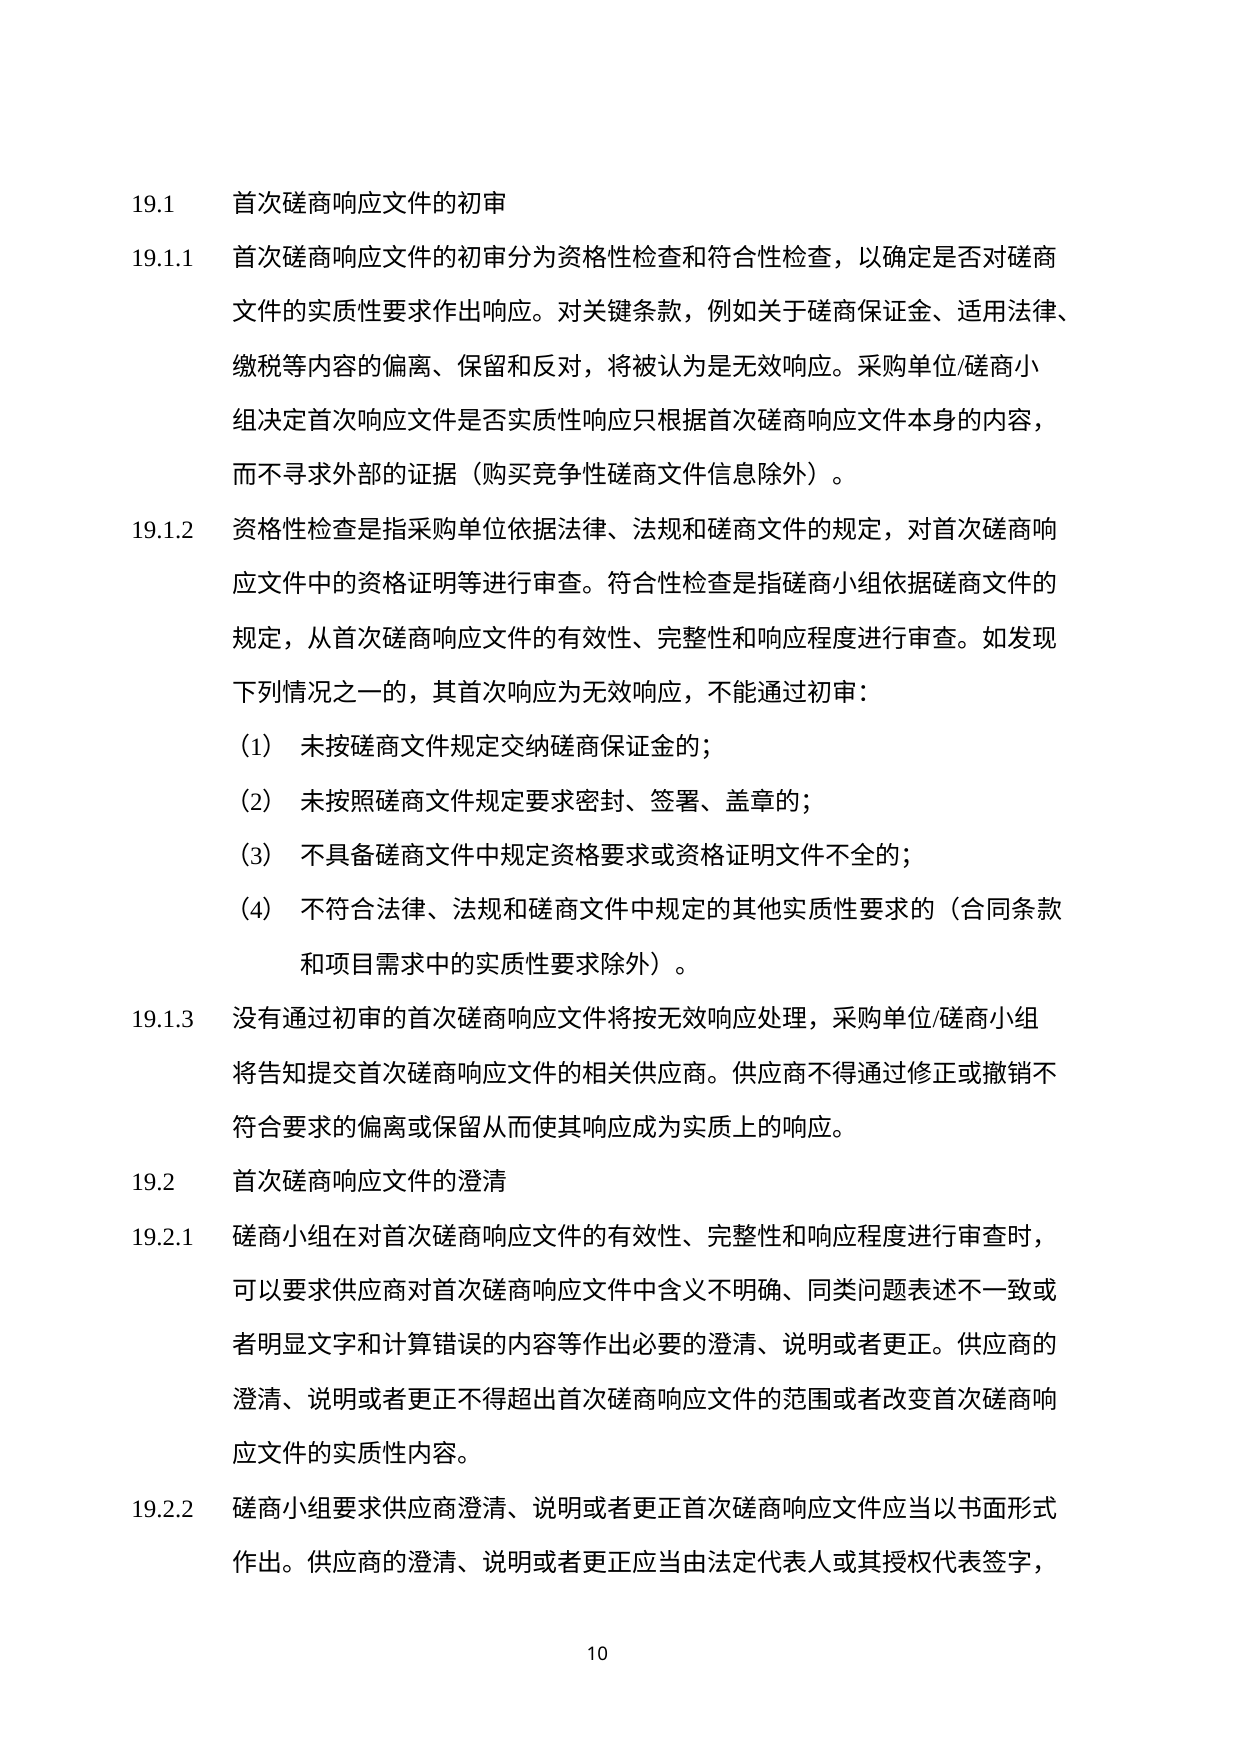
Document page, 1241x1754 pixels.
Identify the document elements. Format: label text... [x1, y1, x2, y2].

list 未按磋商文件规定交纳磋商保证金的； [225, 727, 1063, 763]
text 19.2 首次磋商响应文件的澄清 [131, 1162, 1063, 1198]
list 不具备磋商文件中规定资格要求或资格证明文件不全的； [225, 836, 1063, 872]
text 19.1.3 没有通过初审的首次磋商响应文件将按无效响应处理，采购单位/磋商小组将告知提交首次磋商响应文件的相关供应商。供应商不得通过修正或撤销不符合要求的偏离或保留从而使其响应成为实质上的响应。 [131, 999, 1063, 1144]
text 19.1 首次磋商响应文件的初审 [131, 183, 1063, 219]
list 未按照磋商文件规定要求密封、签署、盖章的； [225, 781, 1063, 817]
text 19.1.1 首次磋商响应文件的初审分为资格性检查和符合性检查，以确定是否对磋商文件的实质性要求作出响应。对关键条款，例如关于磋商保证金、适用法律、缴税等内容的偏离、保留和反对，将被认为是无效响应。采购单位/磋商小组决定首次响应文件是否实质性响应只根据首次磋商响应文件本身的内容，而不寻求外部的证据（购买竞争性磋商文件信息除外）。 [131, 237, 1063, 491]
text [131, 1488, 1063, 1579]
text 19.1.2 资格性检查是指采购单位依据法律、法规和磋商文件的规定，对首次磋商响应文件中的资格证明等进行审查。符合性检查是指磋商小组依据磋商文件的规定，从首次磋商响应文件的有效性、完整性和响应程度进行审查。如发现下列情况之一的，其首次响应为无效响应，不能通过初审： [131, 509, 1063, 709]
list 不符合法律、法规和磋商文件中规定的其他实质性要求的（合同条款和项目需求中的实质性要求除外）。 [225, 890, 1063, 981]
text 19.2.1 磋商小组在对首次磋商响应文件的有效性、完整性和响应程度进行审查时，可以要求供应商对首次磋商响应文件中含义不明确、同类问题表述不一致或者明显文字和计算错误的内容等作出必要的澄清、说明或者更正。供应商的澄清、说明或者更正不得超出首次磋商响应文件的范围或者改变首次磋商响应文件的实质性内容。 [131, 1216, 1063, 1470]
